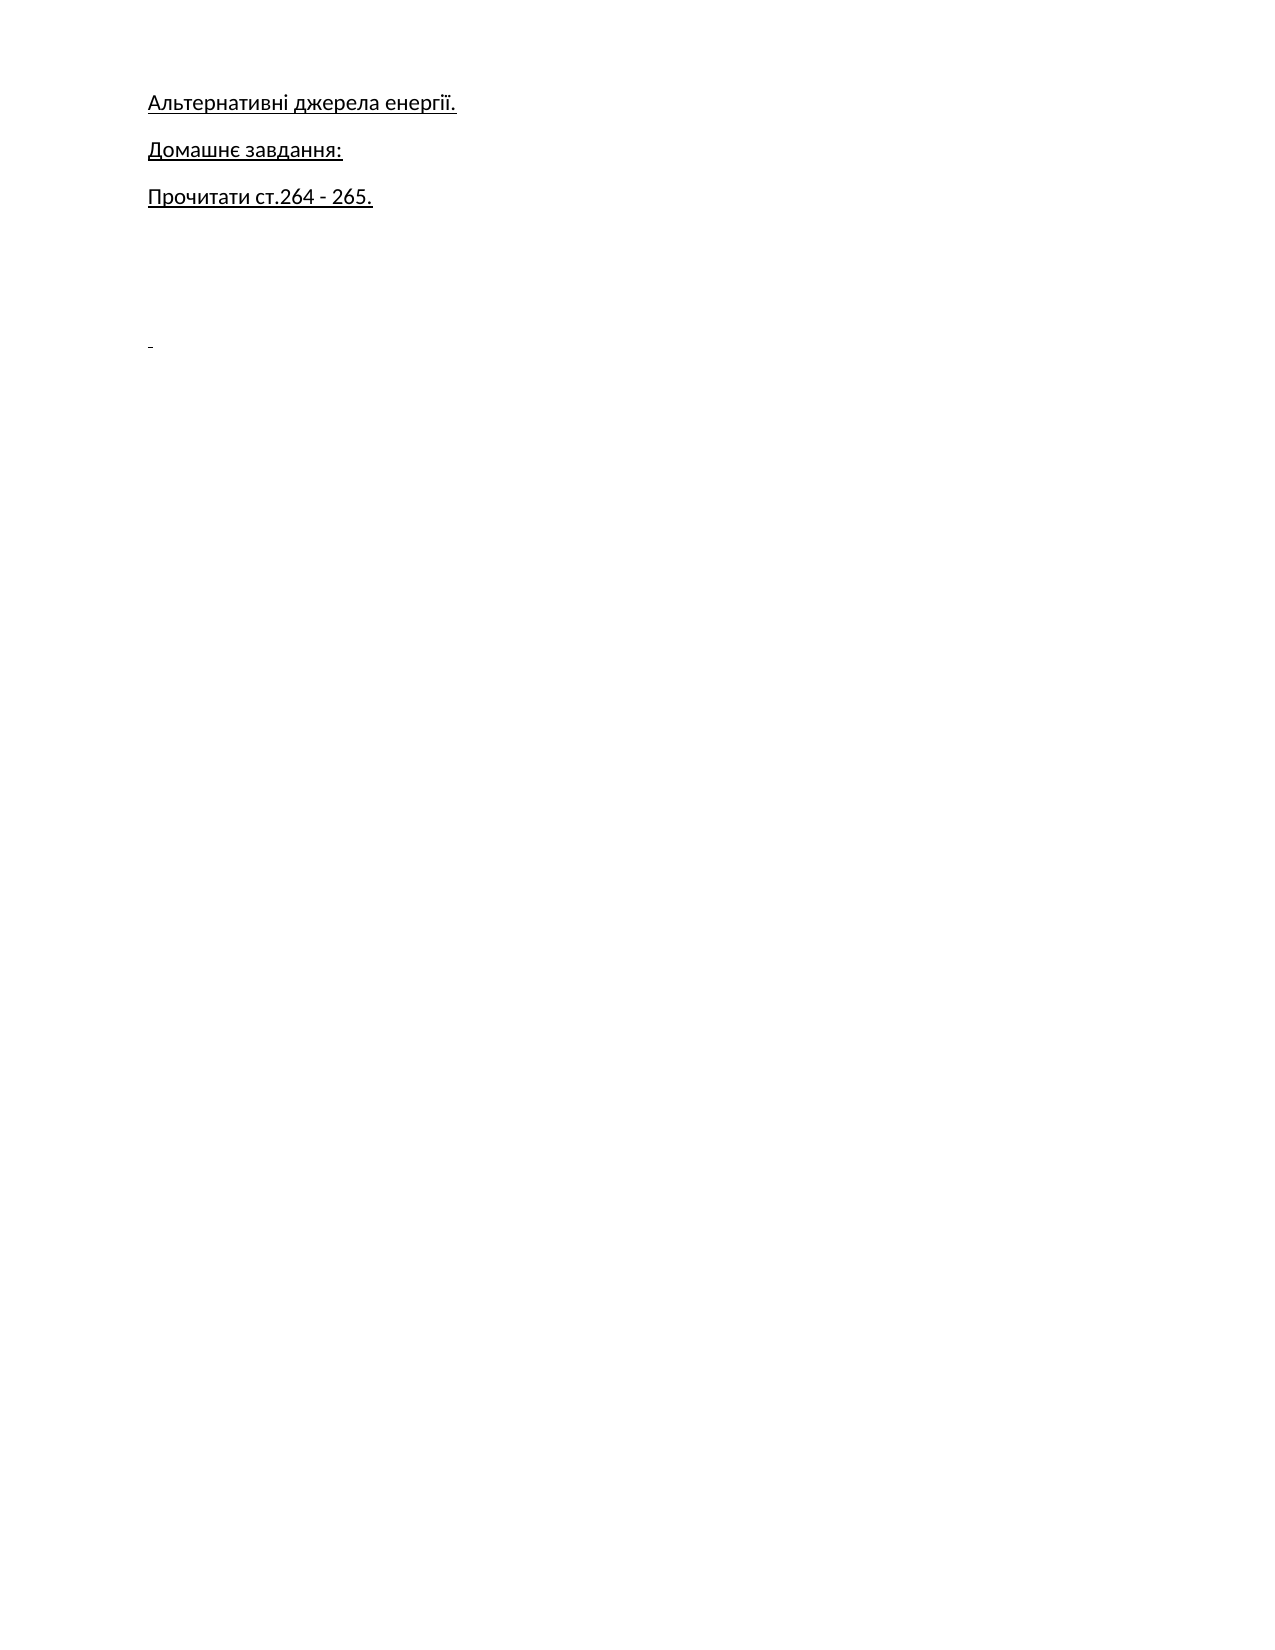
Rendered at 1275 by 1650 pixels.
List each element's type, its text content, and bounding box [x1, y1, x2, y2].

text Домашнє завдання: [148, 135, 1186, 163]
text Прочитати ст.264 - 265. [148, 182, 1186, 210]
text Альтернативні джерела енергії. [148, 88, 1186, 117]
